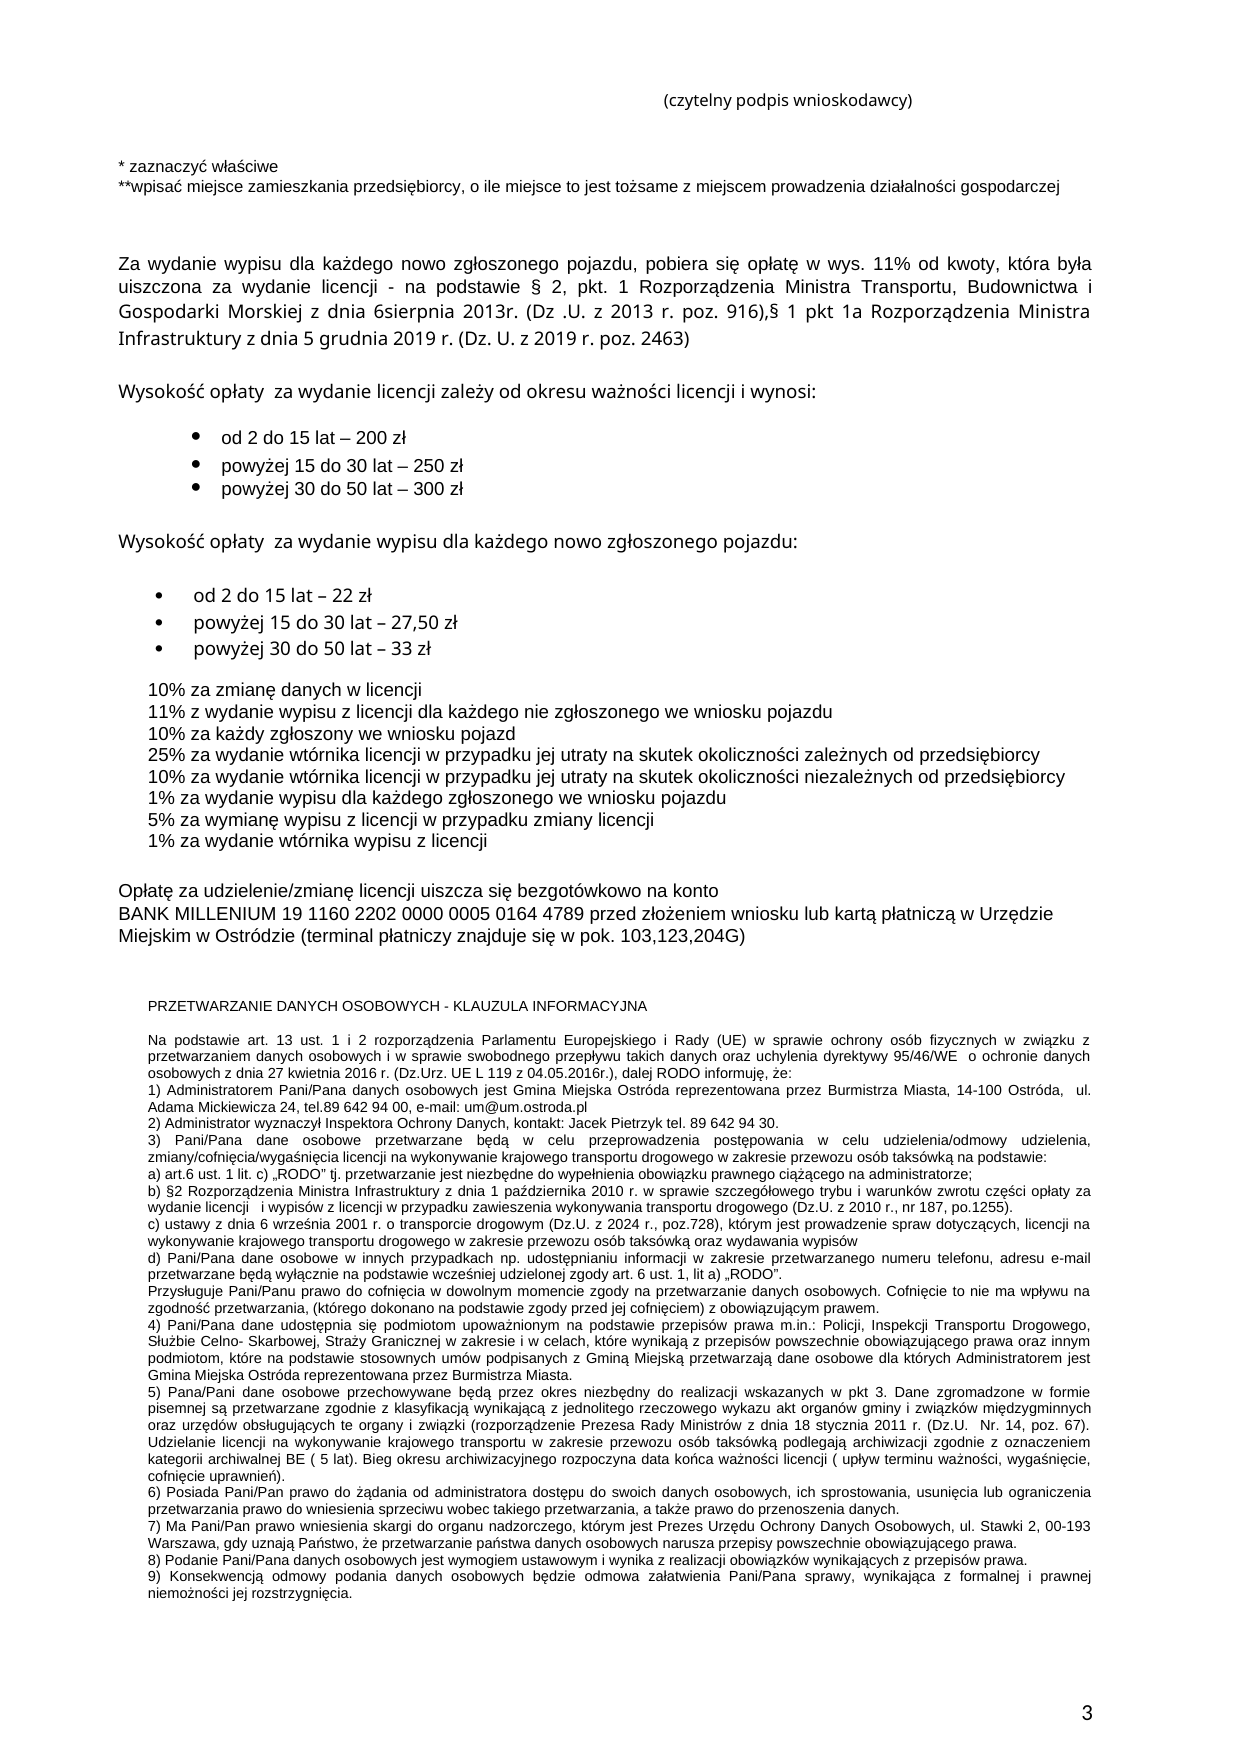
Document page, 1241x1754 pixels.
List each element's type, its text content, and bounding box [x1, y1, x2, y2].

text 10% za zmianę danych w licencji [148, 679, 1093, 701]
text 8) Podanie Pani/Pana danych osobowych jest wymogiem ustawowym i wynika z realizacji obowiązków wynikających z przepisów prawa. [148, 1551, 1093, 1568]
list powyżej 15 do 30 lat – 250 zł [192, 450, 1093, 478]
text 1% za wydanie wtórnika wypisu z licencji [148, 830, 1093, 852]
text 10% za każdy zgłoszony we wniosku pojazd [148, 722, 1093, 744]
text 7) Ma Pani/Pan prawo wniesienia skargi do organu nadzorczego, którym jest Prezes Urzędu Ochrony Danych Osobowych, ul. Stawki 2, 00-193 Warszawa, gdy uznają Państwo, że przetwarzanie państwa danych osobowych narusza przepisy powszechnie obowiązującego prawa. [148, 1518, 1093, 1551]
text 2) Administrator wyznaczył Inspektora Ochrony Danych, kontakt: Jacek Pietrzyk tel. 89 642 94 30. [148, 1115, 1093, 1132]
text Przysługuje Pani/Panu prawo do cofnięcia w dowolnym momencie zgody na przetwarzanie danych osobowych. Cofnięcie to nie ma wpływu na zgodność przetwarzania, (którego dokonano na podstawie zgody przed jej cofnięciem) z obowiązującym prawem. [148, 1283, 1093, 1316]
list od 2 do 15 lat – 22 zł [156, 582, 1093, 608]
text 25% za wydanie wtórnika licencji w przypadku jej utraty na skutek okoliczności zależnych od przedsiębiorcy [148, 744, 1093, 765]
list od 2 do 15 lat – 200 zł [192, 422, 1093, 450]
list **wpisać miejsce zamieszkania przedsiębiorcy, o ile miejsce to jest tożsame z miejscem prowadzenia działalności gospodarczej [118, 177, 1093, 196]
list Za wydanie wypisu dla każdego nowo zgłoszonego pojazdu, pobiera się opłatę w wys. 11% od kwoty, która była uiszczona za wydanie licencji - na podstawie § 2, pkt. 1 Rozporządzenia Ministra Transportu, Budownictwa i Gospodarki Morskiej z dnia 6sierpnia 2013r. (Dz .U. z 2013 r. poz. 916),§ 1 pkt 1a Rozporządzenia Ministra Infrastruktury z dnia 5 grudnia 2019 r. (Dz. U. z 2019 r. poz. 2463) [118, 253, 1093, 351]
text c) ustawy z dnia 6 września 2001 r. o transporcie drogowym (Dz.U. z 2024 r., poz.728), którym jest prowadzenie spraw dotyczących, licencji na wykonywanie krajowego transportu drogowego w zakresie przewozu osób taksówką oraz wydawania wypisów [148, 1216, 1093, 1249]
text d) Pani/Pana dane osobowe w innych przypadkach np. udostępnianiu informacji w zakresie przetwarzanego numeru telefonu, adresu e-mail przetwarzane będą wyłącznie na podstawie wcześniej udzielonej zgody art. 6 ust. 1, lit a) „RODO”. [148, 1249, 1093, 1283]
text 6) Posiada Pani/Pan prawo do żądania od administratora dostępu do swoich danych osobowych, ich sprostowania, usunięcia lub ograniczenia przetwarzania prawo do wniesienia sprzeciwu wobec takiego przetwarzania, a także prawo do przenoszenia danych. [148, 1484, 1093, 1518]
text 1% za wydanie wypisu dla każdego zgłoszonego we wniosku pojazdu [148, 787, 1093, 808]
list powyżej 30 do 50 lat – 33 zł [156, 636, 1093, 661]
list powyżej 30 do 50 lat – 300 zł [192, 478, 1093, 501]
text 9) Konsekwencją odmowy podania danych osobowych będzie odmowa załatwienia Pani/Pana sprawy, wynikająca z formalnej i prawnej niemożności jej rozstrzygnięcia. [148, 1568, 1093, 1601]
text b) §2 Rozporządzenia Ministra Infrastruktury z dnia 1 października 2010 r. w sprawie szczegółowego trybu i warunków zwrotu części opłaty za wydanie licencji i wypisów z licencji w przypadku zawieszenia wykonywania transportu drogowego (Dz.U. z 2010 r., nr 187, po.1255). [148, 1182, 1093, 1216]
text a) art.6 ust. 1 lit. c) „RODO” tj. przetwarzanie jest niezbędne do wypełnienia obowiązku prawnego ciążącego na administratorze; [148, 1165, 1093, 1182]
list Opłatę za udzielenie/zmianę licencji uiszcza się bezgotówkowo na konto [118, 880, 1093, 901]
text 3) Pani/Pana dane osobowe przetwarzane będą w celu przeprowadzenia postępowania w celu udzielenia/odmowy udzielenia, zmiany/cofnięcia/wygaśnięcia licencji na wykonywanie krajowego transportu drogowego w zakresie przewozu osób taksówką na podstawie: [148, 1132, 1093, 1165]
text Wysokość opłaty za wydanie wypisu dla każdego nowo zgłoszonego pojazdu: [118, 529, 1093, 554]
text 4) Pani/Pana dane udostępnia się podmiotom upoważnionym na podstawie przepisów prawa m.in.: Policji, Inspekcji Transportu Drogowego, Służbie Celno- Skarbowej, Straży Granicznej w zakresie i w celach, które wynikają z przepisów powszechnie obowiązującego prawa oraz innym podmiotom, które na podstawie stosownych umów podpisanych z Gminą Miejską przetwarzają dane osobowe dla których Administratorem jest Gmina Miejska Ostróda reprezentowana przez Burmistrza Miasta. [148, 1316, 1093, 1383]
text 1) Administratorem Pani/Pana danych osobowych jest Gmina Miejska Ostróda reprezentowana przez Burmistrza Miasta, 14-100 Ostróda, ul. Adama Mickiewicza 24, tel.89 642 94 00, e-mail: um@um.ostroda.pl [148, 1082, 1093, 1115]
list (czytelny podpis wnioskodawcy) [133, 89, 1093, 111]
text Na podstawie art. 13 ust. 1 i 2 rozporządzenia Parlamentu Europejskiego i Rady (UE) w sprawie ochrony osób fizycznych w związku z przetwarzaniem danych osobowych i w sprawie swobodnego przepływu takich danych oraz uchylenia dyrektywy 95/46/WE o ochronie danych osobowych z dnia 27 kwietnia 2016 r. (Dz.Urz. UE L 119 z 04.05.2016r.), dalej RODO informuję, że: [148, 1031, 1093, 1082]
list * zaznaczyć właściwe [118, 157, 1093, 176]
list Wysokość opłaty za wydanie licencji zależy od okresu ważności licencji i wynosi: [118, 379, 1093, 404]
list powyżej 15 do 30 lat – 27,50 zł [156, 609, 1093, 634]
list BANK MILLENIUM 19 1160 2202 0000 0005 0164 4789 przed złożeniem wniosku lub kartą płatniczą w Urzędzie Miejskim w Ostródzie (terminal płatniczy znajduje się w pok. 103,123,204G) [118, 902, 1093, 946]
text 5) Pana/Pani dane osobowe przechowywane będą przez okres niezbędny do realizacji wskazanych w pkt 3. Dane zgromadzone w formie pisemnej są przetwarzane zgodnie z klasyfikacją wynikającą z jednolitego rzeczowego wykazu akt organów gminy i związków międzygminnych oraz urzędów obsługujących te organy i związki (rozporządzenie Prezesa Rady Ministrów z dnia 18 stycznia 2011 r. (Dz.U. Nr. 14, poz. 67). Udzielanie licencji na wykonywanie krajowego transportu w zakresie przewozu osób taksówką podlegają archiwizacji zgodnie z oznaczeniem kategorii archiwalnej BE ( 5 lat). Bieg okresu archiwizacyjnego rozpoczyna data końca ważności licencji ( upływ terminu ważności, wygaśnięcie, cofnięcie uprawnień). [148, 1383, 1093, 1484]
text 5% za wymianę wypisu z licencji w przypadku zmiany licencji [148, 808, 1093, 830]
text 11% z wydanie wypisu z licencji dla każdego nie zgłoszonego we wniosku pojazdu [148, 701, 1093, 722]
text PRZETWARZANIE DANYCH OSOBOWYCH - KLAUZULA INFORMACYJNA [148, 998, 1093, 1014]
text 10% za wydanie wtórnika licencji w przypadku jej utraty na skutek okoliczności niezależnych od przedsiębiorcy [148, 765, 1093, 787]
